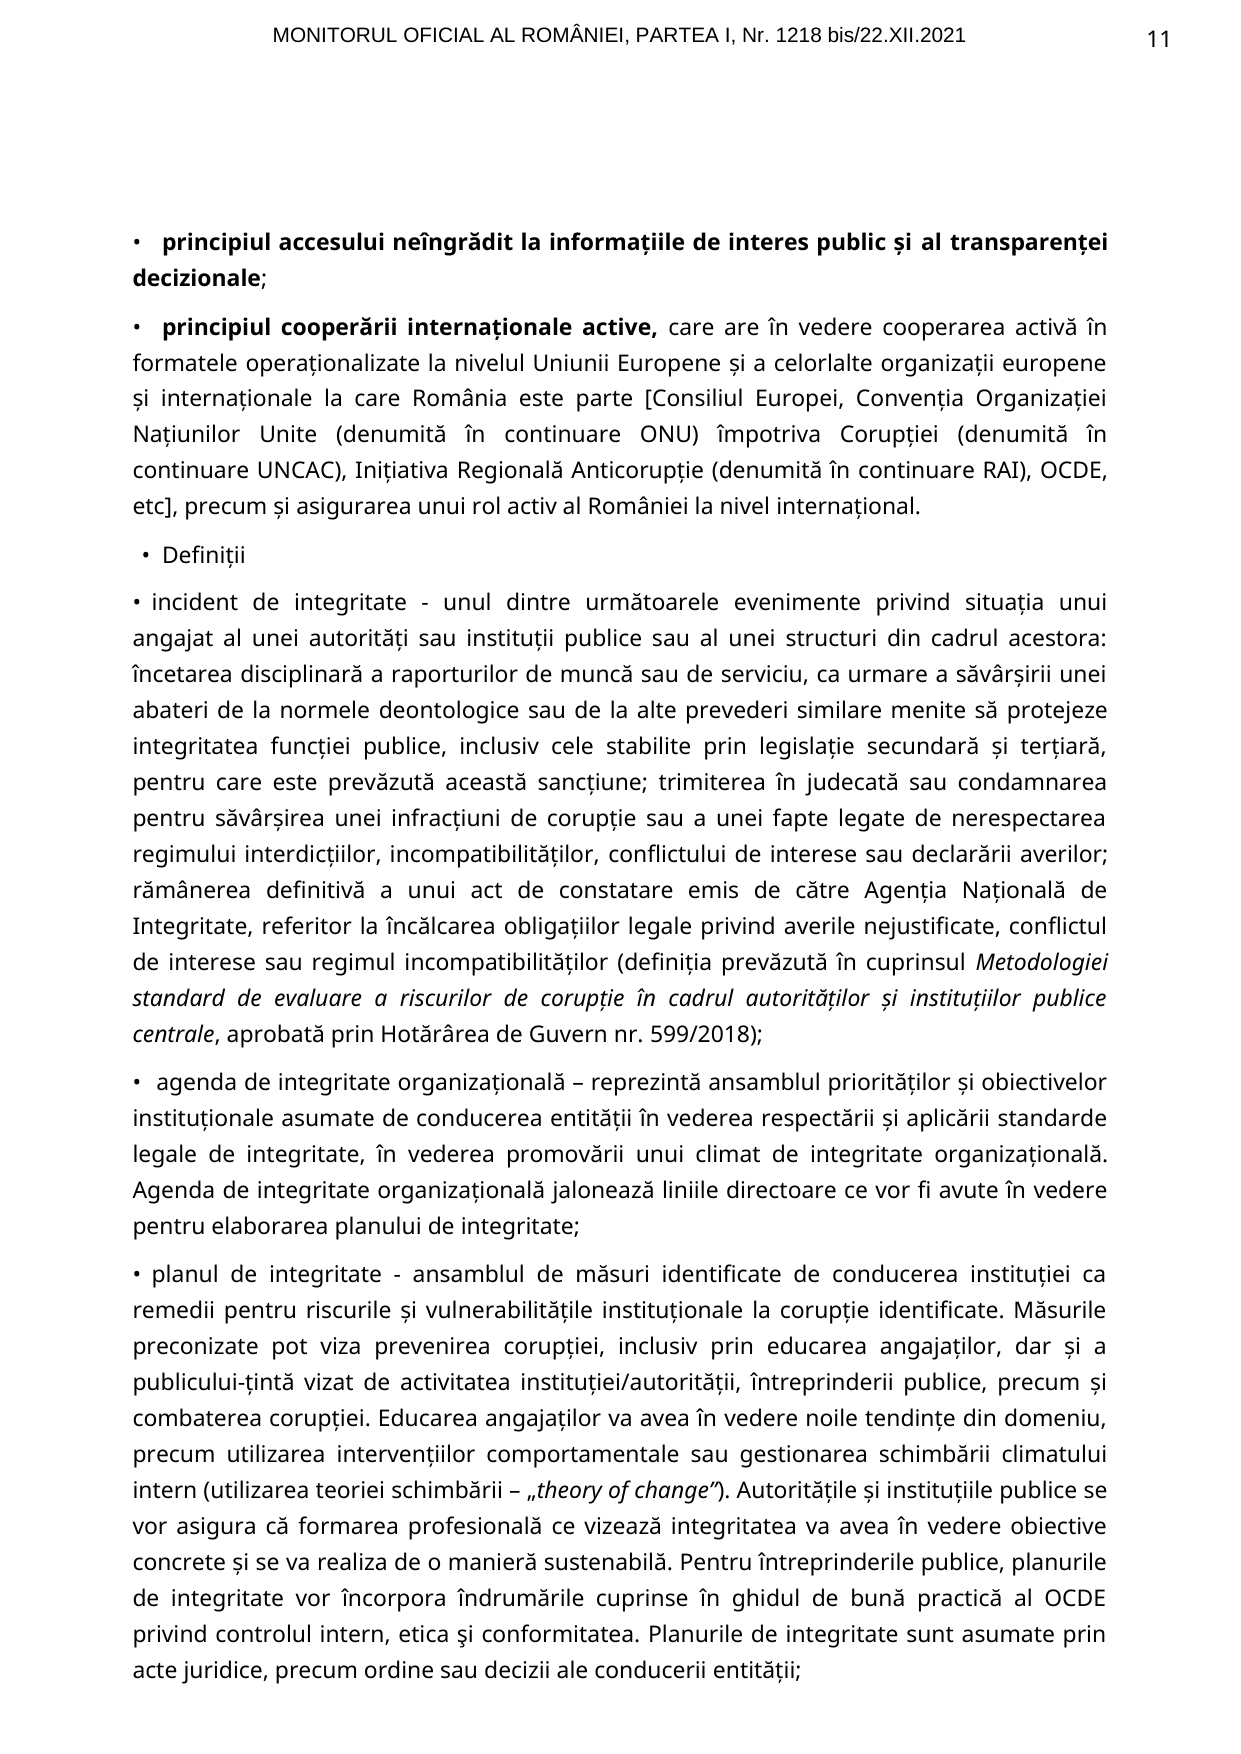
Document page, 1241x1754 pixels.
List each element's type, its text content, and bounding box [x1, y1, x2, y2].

list agenda de integritate organizațională – reprezintă ansamblul priorităților și obiectivelor instituționale asumate de conducerea entității în vederea respectării și aplicării standarde legale de integritate, în vederea promovării unui climat de integritate organizațională. Agenda de integritate organizațională jalonează liniile directoare ce vor fi avute în vedere pentru elaborarea planului de integritate; [132, 1066, 1108, 1241]
list Definiții [141, 538, 1221, 570]
list planul de integritate - ansamblul de măsuri identificate de conducerea instituției ca remedii pentru riscurile și vulnerabilitățile instituționale la corupție identificate. Măsurile preconizate pot viza prevenirea corupției, inclusiv prin educarea angajaților, dar și a publicului-țintă vizat de activitatea instituției/autorității, întreprinderii publice, precum și combaterea corupției. Educarea angajaților va avea în vedere noile tendințe din domeniu, precum utilizarea intervențiilor comportamentale sau gestionarea schimbării climatului intern (utilizarea teoriei schimbării – „theory of change”). Autoritățile și instituțiile publice se vor asigura că formarea profesională ce vizează integritatea va avea în vedere obiective concrete și se va realiza de o manieră sustenabilă. Pentru întreprinderile publice, planurile de integritate vor încorpora îndrumările cuprinse în ghidul de bună practică al OCDE privind controlul intern, etica şi conformitatea. Planurile de integritate sunt asumate prin acte juridice, precum ordine sau decizii ale conducerii entității; [132, 1258, 1108, 1685]
list incident de integritate - unul dintre următoarele evenimente privind situația unui angajat al unei autorități sau instituții publice sau al unei structuri din cadrul acestora: încetarea disciplinară a raporturilor de muncă sau de serviciu, ca urmare a săvârșirii unei abateri de la normele deontologice sau de la alte prevederi similare menite să protejeze integritatea funcției publice, inclusiv cele stabilite prin legislație secundară și terțiară, pentru care este prevăzută această sancțiune; trimiterea în judecată sau condamnarea pentru săvârșirea unei infracțiuni de corupție sau a unei fapte legate de nerespectarea regimului interdicțiilor, incompatibilităților, conflictului de interese sau declarării averilor; rămânerea definitivă a unui act de constatare emis de către Agenția Națională de Integritate, referitor la încălcarea obligațiilor legale privind averile nejustificate, conflictul de interese sau regimul incompatibilităților (definiția prevăzută în cuprinsul Metodologiei standard de evaluare a riscurilor de corupție în cadrul autorităților și instituțiilor publice centrale, aprobată prin Hotărârea de Guvern nr. 599/2018); [132, 586, 1108, 1049]
list principiul cooperării internaționale active, care are în vedere cooperarea activă în formatele operaționalizate la nivelul Uniunii Europene și a celorlalte organizații europene și internaționale la care România este parte [Consiliul Europei, Convenția Organizației Națiunilor Unite (denumită în continuare ONU) împotriva Corupției (denumită în continuare UNCAC), Inițiativa Regională Anticorupție (denumită în continuare RAI), OCDE, etc], precum și asigurarea unui rol activ al României la nivel internațional. [132, 311, 1108, 521]
list principiul accesului neîngrădit la informațiile de interes public și al transparenței decizionale; [132, 226, 1108, 293]
